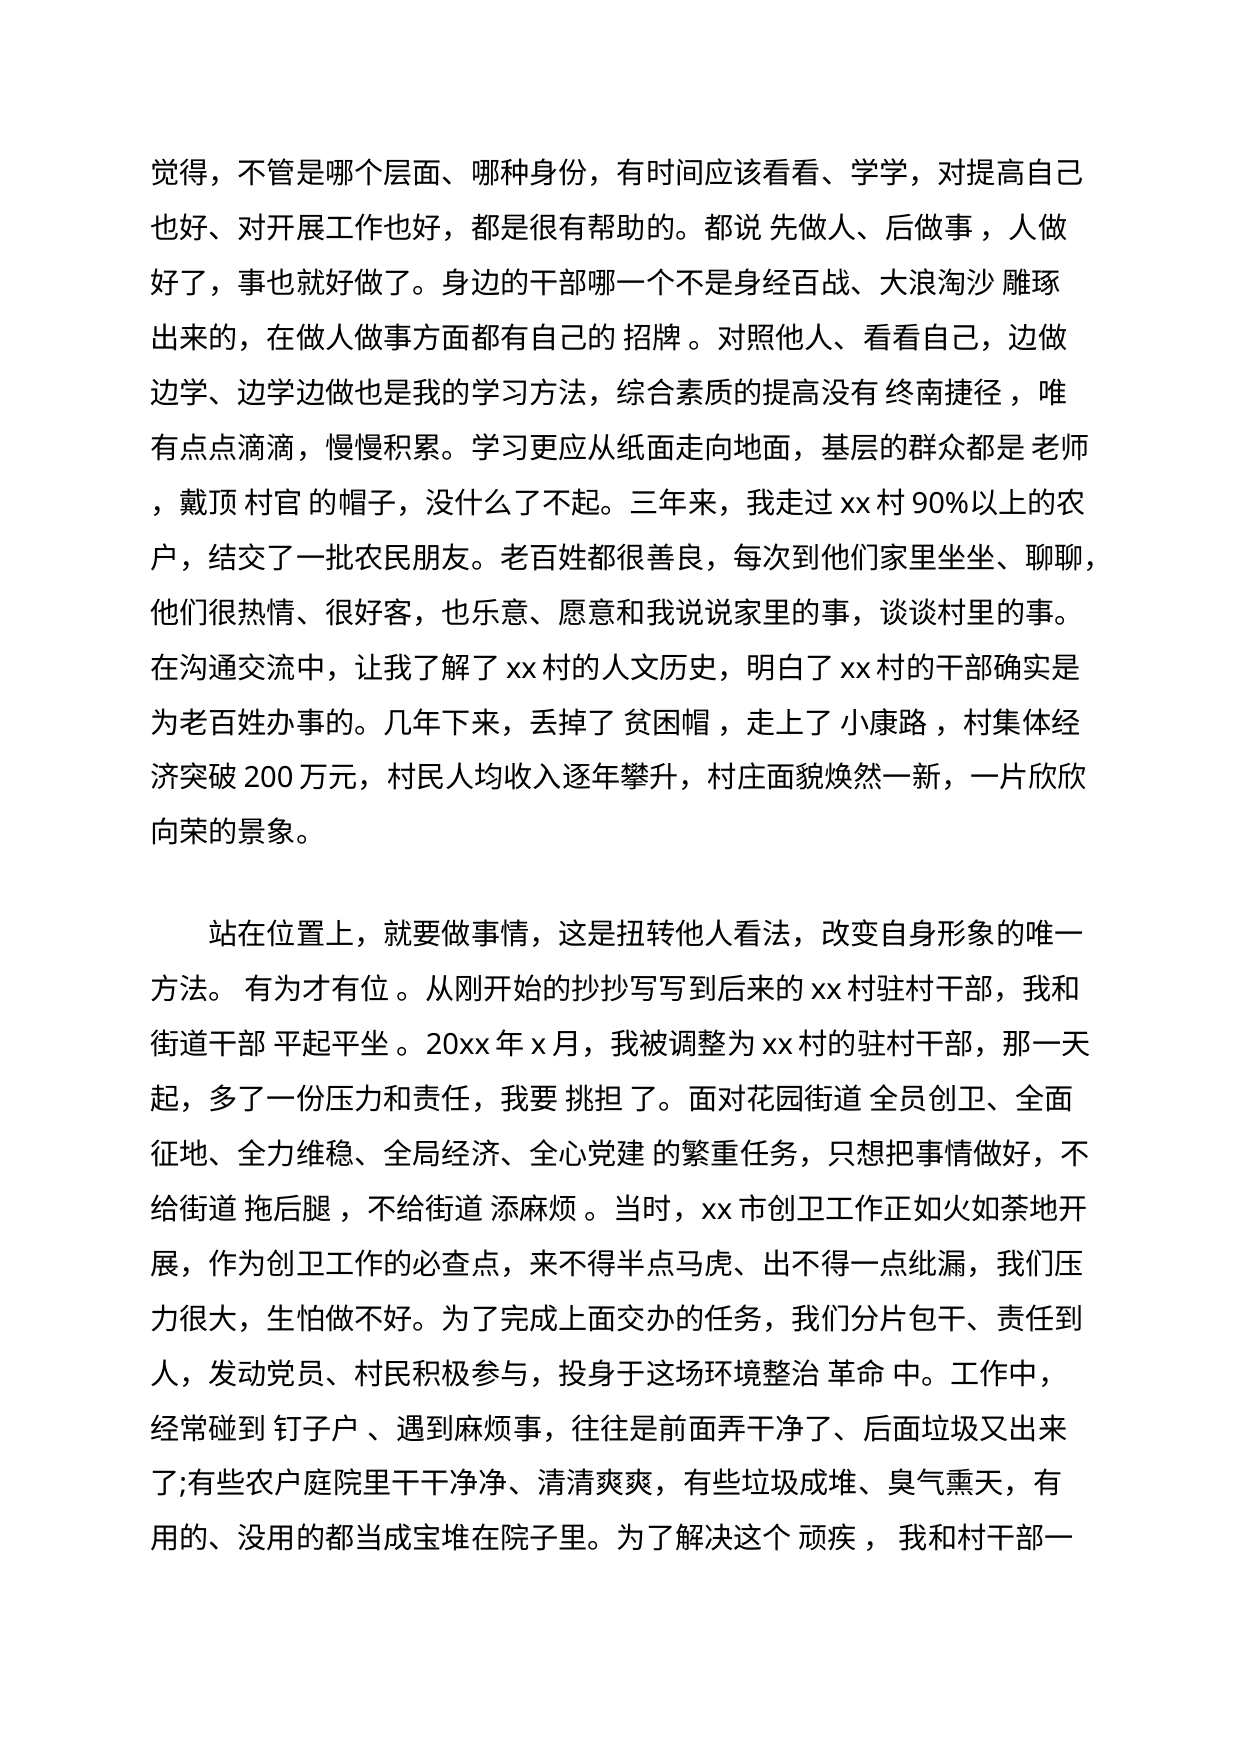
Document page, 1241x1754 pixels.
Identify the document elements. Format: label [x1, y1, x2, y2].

text [150, 911, 1090, 1557]
text [150, 150, 1090, 851]
